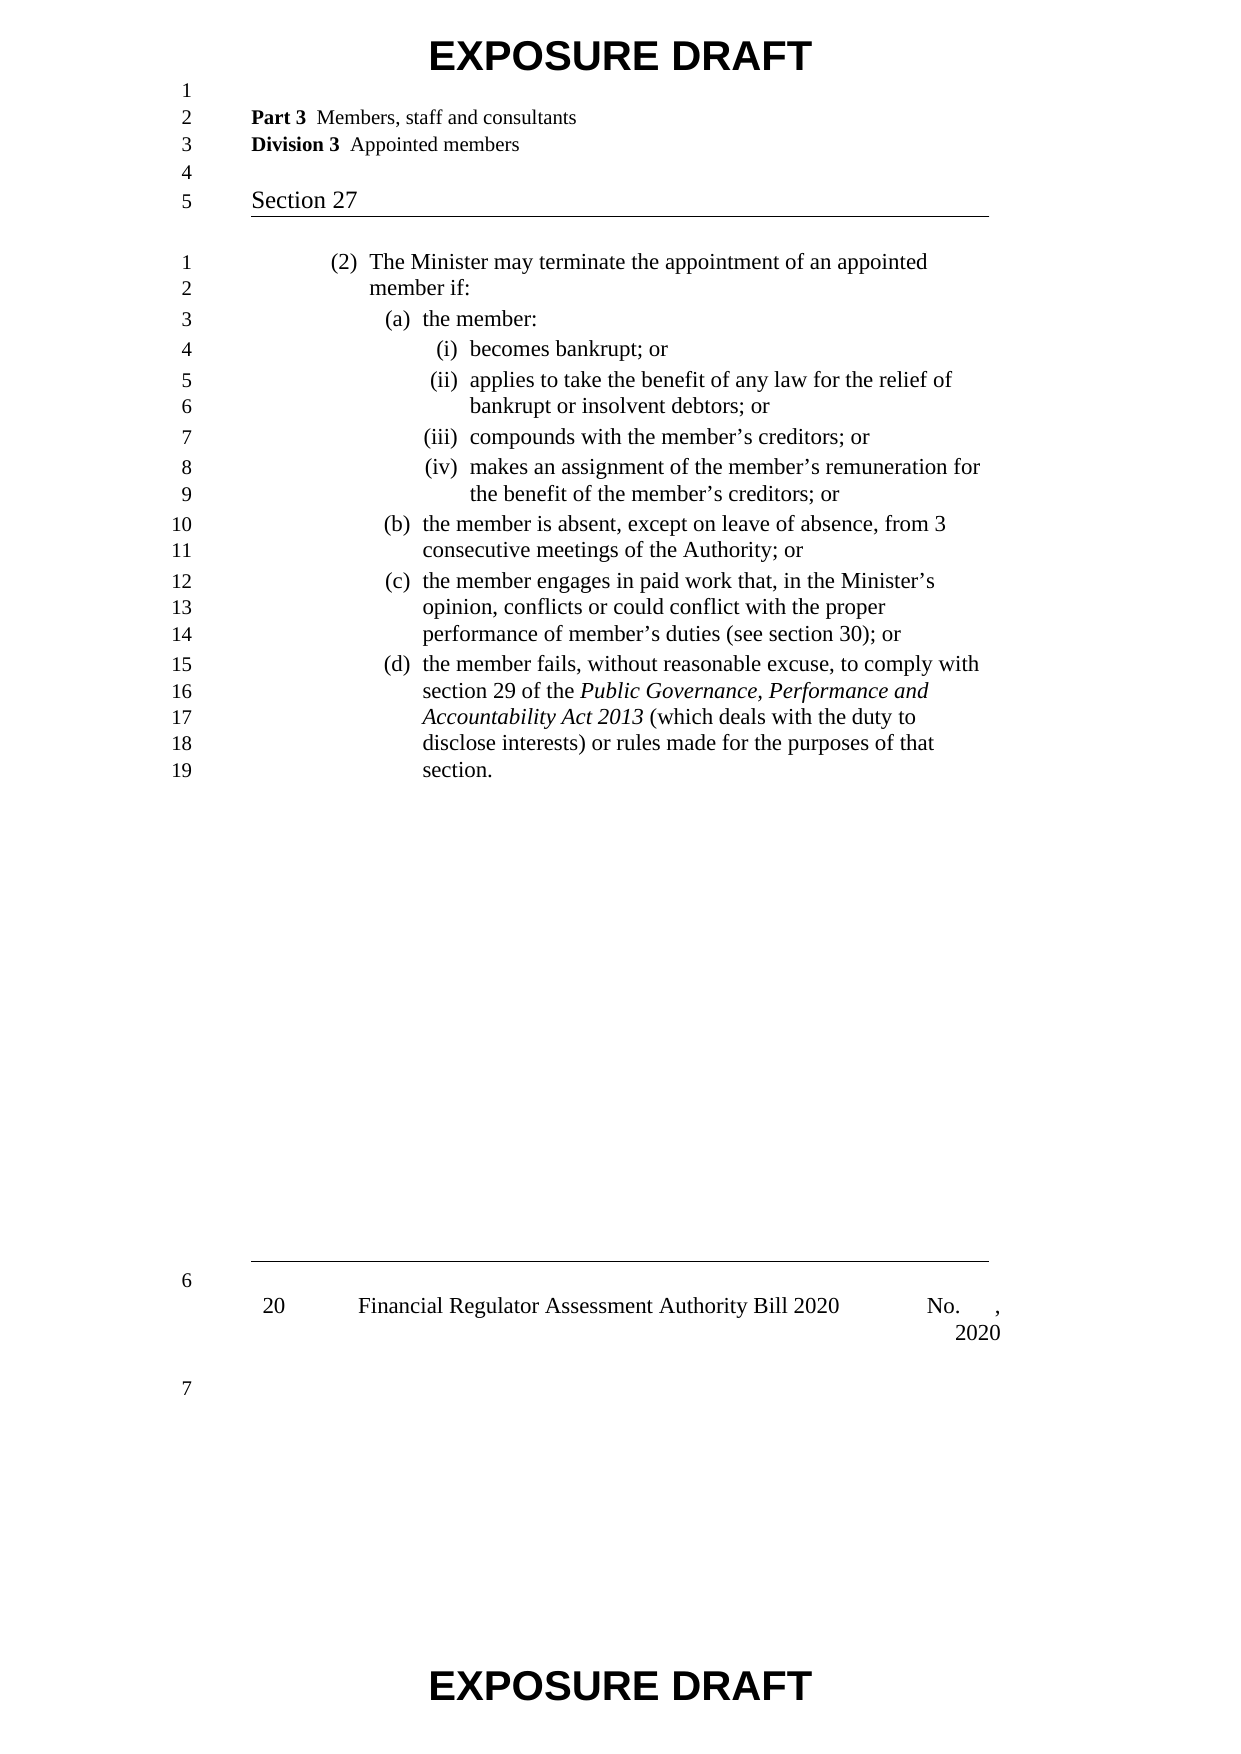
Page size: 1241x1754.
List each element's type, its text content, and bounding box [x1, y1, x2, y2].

text (2) The Minister may terminate the appointment of an appointed member if: [251, 248, 989, 301]
text (iii) compounds with the member’s creditors; or [251, 423, 989, 449]
text (b) the member is absent, except on leave of absence, from 3 consecutive meetings of the Authority; or [251, 510, 989, 563]
text (i) becomes bankrupt; or [251, 335, 989, 362]
text (d) the member fails, without reasonable excuse, to comply with section 29 of the Public Governance, Performance and Accountability Act 2013 (which deals with the duty to disclose interests) or rules made for the purposes of that section. [251, 650, 989, 782]
text (a) the member: [251, 305, 989, 331]
text (c) the member engages in paid work that, in the Minister’s opinion, conflicts or could conflict with the proper performance of member’s duties (see section 30); or [251, 567, 989, 646]
text (iv) makes an assignment of the member’s remuneration for the benefit of the member’s creditors; or [251, 453, 989, 506]
text (ii) applies to take the benefit of any law for the relief of bankrupt or insolvent debtors; or [251, 366, 989, 419]
